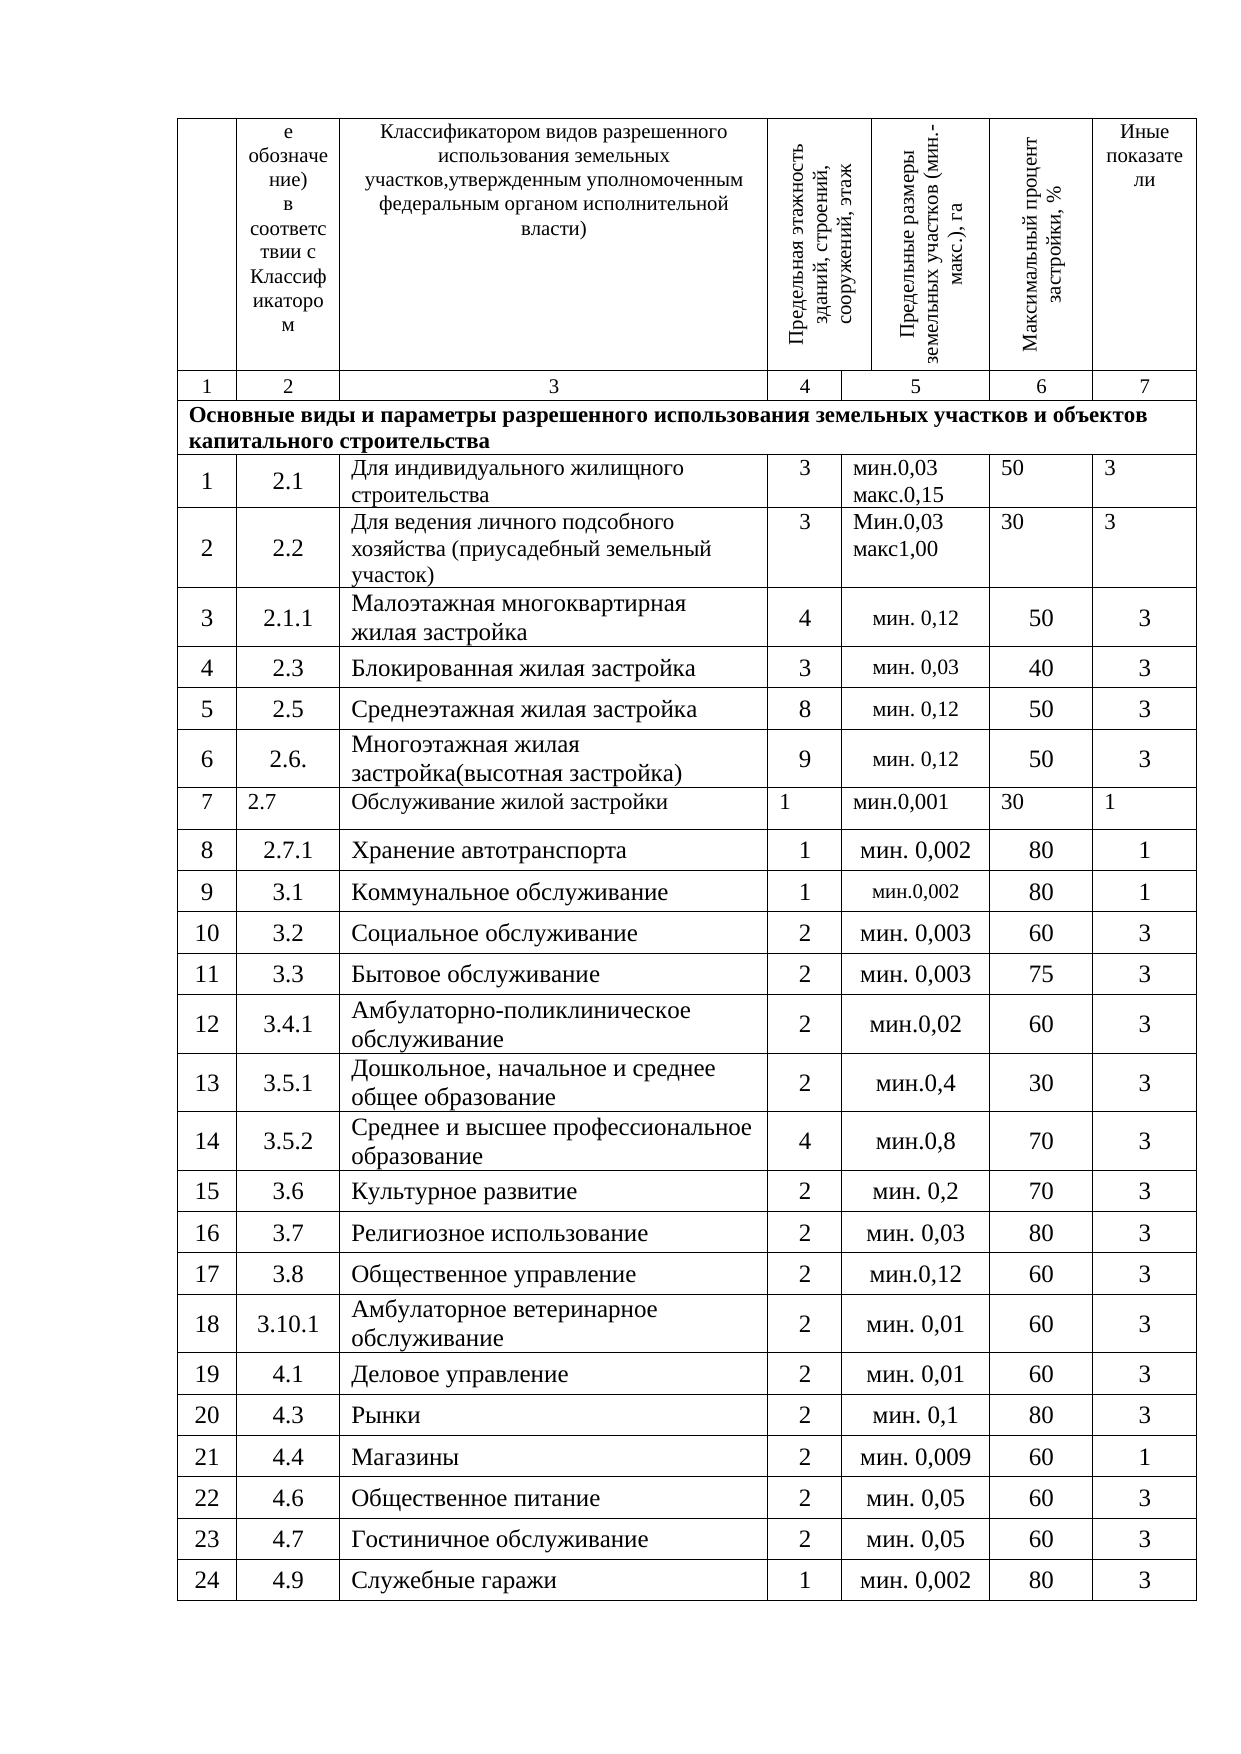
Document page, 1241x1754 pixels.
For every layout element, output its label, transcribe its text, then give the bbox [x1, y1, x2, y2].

table_cell 2 [768, 1436, 841, 1476]
table_cell 2 [768, 1171, 841, 1211]
table_cell 2 [768, 1253, 841, 1293]
table_cell 60 [990, 1519, 1092, 1559]
table_cell Социальное обслуживание [340, 912, 767, 952]
table_cell 15 [178, 1171, 236, 1211]
table_cell Блокированная жилая застройка [340, 647, 767, 687]
table_cell 13 [178, 1054, 236, 1111]
table_cell 3 [1093, 995, 1196, 1052]
table_cell Основные виды и параметры разрешенного использования земельных участков и объектов капитального строительства [178, 401, 1196, 453]
table_cell 4.3 [237, 1395, 339, 1435]
table_cell 1 [1093, 830, 1196, 870]
table_cell мин.0,001 [842, 788, 989, 828]
table_cell 1 [1093, 1436, 1196, 1476]
table_cell 3 [1093, 688, 1196, 728]
table_cell мин. 0,1 [842, 1395, 989, 1435]
table_cell 4 [768, 588, 841, 646]
table_cell Деловое управление [340, 1353, 767, 1393]
table_cell Магазины [340, 1436, 767, 1476]
table_cell 2 [768, 912, 841, 952]
table_cell мин. 0,002 [842, 830, 989, 870]
table_cell 2.3 [237, 647, 339, 687]
table_cell мин.0,02 [842, 995, 989, 1052]
table_cell 12 [178, 995, 236, 1052]
table_cell 3 [768, 455, 841, 507]
table_cell Иные показатели [1093, 119, 1196, 370]
table_cell 9 [178, 871, 236, 911]
table_cell мин. 0,12 [842, 730, 989, 787]
table_cell мин. 0,01 [842, 1353, 989, 1393]
table_cell мин. 0,2 [842, 1171, 989, 1211]
table_cell 5 [842, 371, 989, 400]
table_cell 2.7 [237, 788, 339, 828]
table_cell Среднеэтажная жилая застройка [340, 688, 767, 728]
table_cell Многоэтажная жилая застройка(высотная застройка) [340, 730, 767, 787]
table_cell 9 [768, 730, 841, 787]
table_cell Обслуживание жилой застройки [340, 788, 767, 828]
table_cell 3.6 [237, 1171, 339, 1211]
table_cell Дошкольное, начальное и среднее общее образование [340, 1054, 767, 1111]
table_cell Для ведения личного подсобного хозяйства (приусадебный земельный участок) [340, 508, 767, 587]
table_cell 17 [178, 1253, 236, 1293]
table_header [340, 119, 767, 370]
table_cell 16 [178, 1212, 236, 1252]
table_cell 3.10.1 [237, 1295, 339, 1352]
table_cell 6 [178, 730, 236, 787]
table_cell 19 [178, 1353, 236, 1393]
table_cell 50 [990, 455, 1092, 507]
table_cell 2 [768, 1519, 841, 1559]
table_cell 3 [768, 508, 841, 587]
table_cell 3 [1093, 455, 1196, 507]
table_cell 1 [178, 371, 236, 400]
table_cell мин. 0,003 [842, 954, 989, 994]
table_cell мин.0,8 [842, 1112, 989, 1169]
table_cell 24 [178, 1560, 236, 1600]
table_cell 50 [990, 730, 1092, 787]
table_cell 60 [990, 1353, 1092, 1393]
table_cell 1 [768, 1560, 841, 1600]
table_cell 3.7 [237, 1212, 339, 1252]
table_cell Общественное питание [340, 1477, 767, 1517]
table_cell 11 [178, 954, 236, 994]
table_cell 4.7 [237, 1519, 339, 1559]
table_cell 60 [990, 912, 1092, 952]
table_cell 1 [768, 871, 841, 911]
table_cell 3.2 [237, 912, 339, 952]
table_cell 6 [990, 371, 1092, 400]
table_cell 1 [1093, 788, 1196, 828]
table_cell 2 [768, 1353, 841, 1393]
table_cell мин.0,03 макс.0,15 [842, 455, 989, 507]
table_cell 2 [768, 954, 841, 994]
table_cell 3.5.2 [237, 1112, 339, 1169]
table_cell 60 [990, 1436, 1092, 1476]
table_cell Предельная этажность зданий, строений, сооружений, этаж [768, 119, 871, 370]
table_cell 14 [178, 1112, 236, 1169]
table_cell 4 [178, 647, 236, 687]
table_cell 3 [1093, 912, 1196, 952]
table_cell Служебные гаражи [340, 1560, 767, 1600]
table_cell 2 [178, 508, 236, 587]
table_cell мин. 0,05 [842, 1477, 989, 1517]
table_cell мин.0,12 [842, 1253, 989, 1293]
table_cell Максимальный процент застройки, % [990, 119, 1092, 370]
table_cell 2 [768, 1054, 841, 1111]
table_cell 3.4.1 [237, 995, 339, 1052]
table_cell Хранение автотранспорта [340, 830, 767, 870]
table_cell 30 [990, 788, 1092, 828]
table_cell 2 [768, 1295, 841, 1352]
table_cell 3 [1093, 1212, 1196, 1252]
table_cell 50 [990, 588, 1092, 646]
table_cell 50 [990, 688, 1092, 728]
table_cell 80 [990, 830, 1092, 870]
table_cell 2.1.1 [237, 588, 339, 646]
table_cell 10 [178, 912, 236, 952]
table_cell 7 [178, 788, 236, 828]
table_cell Предельные размеры земельных участков (мин.-макс.), га [872, 119, 989, 370]
table_cell 3 [1093, 730, 1196, 787]
table_cell 70 [990, 1171, 1092, 1211]
table_cell Общественное управление [340, 1253, 767, 1293]
table_cell 70 [990, 1112, 1092, 1169]
table_cell 18 [178, 1295, 236, 1352]
table_cell 2.6. [237, 730, 339, 787]
table_cell Бытовое обслуживание [340, 954, 767, 994]
table_cell 8 [178, 830, 236, 870]
table_cell 2 [768, 1477, 841, 1517]
table_cell мин. 0,05 [842, 1519, 989, 1559]
table_cell 2.1 [237, 455, 339, 507]
table_cell мин. 0,03 [842, 647, 989, 687]
table_cell Коммунальное обслуживание [340, 871, 767, 911]
table_cell 80 [990, 1212, 1092, 1252]
table_cell 3.3 [237, 954, 339, 994]
table_cell Амбулаторное ветеринарное обслуживание [340, 1295, 767, 1352]
table_cell 3 [1093, 1295, 1196, 1352]
table_cell 4.1 [237, 1353, 339, 1393]
table_cell мин. 0,003 [842, 912, 989, 952]
table_cell 3 [1093, 1477, 1196, 1517]
table_cell 2 [768, 1395, 841, 1435]
table_cell Мин.0,03 макс1,00 [842, 508, 989, 587]
table_cell Культурное развитие [340, 1171, 767, 1211]
table_cell мин. 0,12 [842, 588, 989, 646]
table_cell 4 [768, 1112, 841, 1169]
table_cell 3 [1093, 1560, 1196, 1600]
table_cell 40 [990, 647, 1092, 687]
table_cell 21 [178, 1436, 236, 1476]
table_header № п/п [178, 119, 236, 370]
table_cell 22 [178, 1477, 236, 1517]
table_cell 4.9 [237, 1560, 339, 1600]
table_cell мин. 0,01 [842, 1295, 989, 1352]
table_cell 3.1 [237, 871, 339, 911]
table_cell 1 [178, 455, 236, 507]
table_cell 1 [768, 830, 841, 870]
table_cell Рынки [340, 1395, 767, 1435]
table_cell Малоэтажная многоквартирная жилая застройка [340, 588, 767, 646]
table_cell 2.5 [237, 688, 339, 728]
table_cell 60 [990, 1295, 1092, 1352]
table_cell 3.5.1 [237, 1054, 339, 1111]
table_cell 23 [178, 1519, 236, 1559]
table_cell 3.8 [237, 1253, 339, 1293]
table_cell 3 [1093, 508, 1196, 587]
table_cell 3 [768, 647, 841, 687]
table_cell 3 [1093, 1171, 1196, 1211]
table_cell 3 [178, 588, 236, 646]
table_cell 3 [1093, 1112, 1196, 1169]
table_cell 3 [340, 371, 767, 400]
table_cell 3 [1093, 588, 1196, 646]
table_cell 5 [178, 688, 236, 728]
table_cell 3 [1093, 1054, 1196, 1111]
table_cell Амбулаторно-поликлиническое обслуживание [340, 995, 767, 1052]
table_cell 3 [1093, 1353, 1196, 1393]
table_cell 3 [1093, 647, 1196, 687]
table_cell Среднее и высшее профессиональное образование [340, 1112, 767, 1169]
table_cell 60 [990, 995, 1092, 1052]
table_cell мин. 0,009 [842, 1436, 989, 1476]
table_cell Для индивидуального жилищного строительства [340, 455, 767, 507]
table_cell 2.7.1 [237, 830, 339, 870]
table_cell мин. 0,12 [842, 688, 989, 728]
table_cell 1 [1093, 871, 1196, 911]
table_cell 75 [990, 954, 1092, 994]
table_cell Религиозное использование [340, 1212, 767, 1252]
table_cell 7 [1093, 371, 1196, 400]
table_cell 3 [1093, 1519, 1196, 1559]
table_cell 80 [990, 871, 1092, 911]
table_cell 30 [990, 508, 1092, 587]
table_cell 80 [990, 1560, 1092, 1600]
table_cell мин. 0,002 [842, 1560, 989, 1600]
table_cell 3 [1093, 1395, 1196, 1435]
table_cell Гостиничное обслуживание [340, 1519, 767, 1559]
table_cell мин.0,4 [842, 1054, 989, 1111]
table_cell 2 [768, 995, 841, 1052]
table_cell 2 [237, 371, 339, 400]
table_cell 3 [1093, 1253, 1196, 1293]
table_cell 8 [768, 688, 841, 728]
table_cell 2.2 [237, 508, 339, 587]
table_cell мин.0,002 [842, 871, 989, 911]
table_cell 4.6 [237, 1477, 339, 1517]
table_cell 60 [990, 1477, 1092, 1517]
table_cell 4 [768, 371, 841, 400]
table_cell 30 [990, 1054, 1092, 1111]
table_cell 60 [990, 1253, 1092, 1293]
table_cell мин. 0,03 [842, 1212, 989, 1252]
table_cell 2 [768, 1212, 841, 1252]
table_cell 80 [990, 1395, 1092, 1435]
table_cell 4.4 [237, 1436, 339, 1476]
table_cell 20 [178, 1395, 236, 1435]
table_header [237, 119, 339, 370]
table_cell 1 [768, 788, 841, 828]
table_cell 3 [1093, 954, 1196, 994]
